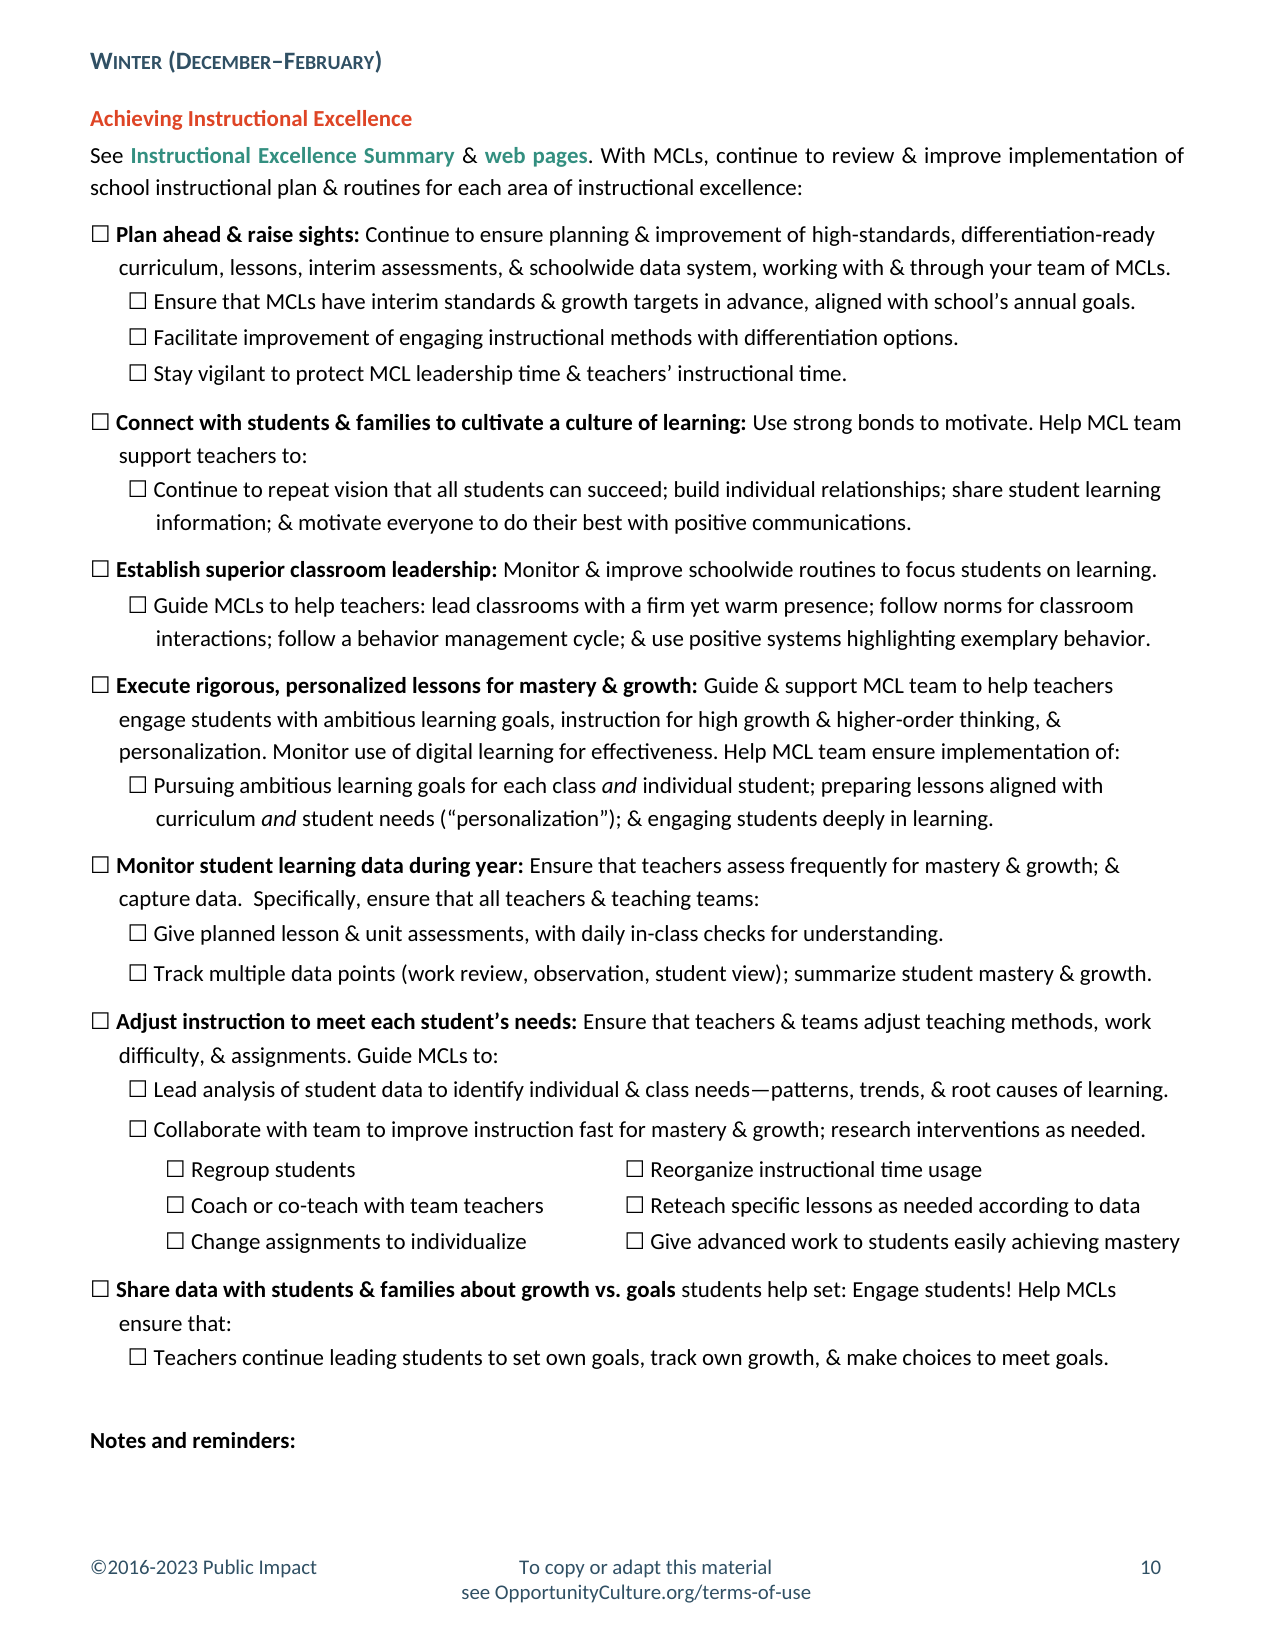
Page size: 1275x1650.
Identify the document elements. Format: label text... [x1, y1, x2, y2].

text Regroup students Reorganize instructional time usage [165, 1153, 1185, 1184]
text Coach or co-teach with team teachers Reteach specific lessons as needed according to data [165, 1189, 1185, 1220]
text Collaborate with team to improve instruction fast for mastery & growth; research interventions as needed. [127, 1113, 1196, 1144]
text Guide MCLs to help teachers: lead classrooms with a firm yet warm presence; follow norms for classroom interactions; follow a behavior management cycle; & use positive systems highlighting exemplary behavior. [127, 589, 1185, 653]
text Facilitate improvement of engaging instructional methods with differentiation options. [127, 321, 1185, 352]
text Stay vigilant to protect MCL leadership time & teachers’ instructional time. [127, 357, 1206, 388]
text Ensure that MCLs have interim standards & growth targets in advance, aligned with school’s annual goals. [127, 285, 1185, 316]
text Establish superior classroom leadership: Monitor & improve schoolwide routines to focus students on learning. [90, 553, 1185, 584]
text Connect with students & families to cultivate a culture of learning: Use strong bonds to motivate. Help MCL team support teachers to: [90, 406, 1185, 469]
text Pursuing ambitious learning goals for each class and individual student; preparing lessons aligned with curriculum and student needs (“personalization”); & engaging students deeply in learning. [127, 769, 1185, 832]
text Lead analysis of student data to identify individual & class needs—patterns, trends, & root causes of learning. [127, 1073, 1185, 1104]
text Teachers continue leading students to set own goals, track own growth, & make choices to meet goals. [127, 1341, 1185, 1372]
text See Instructional Excellence Summary & web pages. With MCLs, continue to review & improve implementation of school instructional plan & routines for each area of instructional excellence: [90, 141, 1185, 201]
text Notes and reminders: [90, 1426, 1185, 1454]
text Achieving Instructional Excellence [90, 104, 1185, 132]
text Execute rigorous, personalized lessons for mastery & growth: Guide & support MCL team to help teachers engage students with ambitious learning goals, instruction for high growth & higher-order thinking, & personalization. Monitor use of digital learning for effectiveness. Help MCL team ensure implementation of: [90, 669, 1185, 765]
text Share data with students & families about growth vs. goals students help set: Engage students! Help MCLs ensure that: [90, 1273, 1185, 1337]
text Monitor student learning data during year: Ensure that teachers assess frequently for mastery & growth; & capture data. Specifically, ensure that all teachers & teaching teams: [90, 849, 1185, 913]
text Give planned lesson & unit assessments, with daily in-class checks for understanding. [127, 917, 1185, 948]
text Adjust instruction to meet each student’s needs: Ensure that teachers & teams adjust teaching methods, work difficulty, & assignments. Guide MCLs to: [90, 1005, 1197, 1069]
text Continue to repeat vision that all students can succeed; build individual relationships; share student learning information; & motivate everyone to do their best with positive communications. [127, 473, 1185, 537]
text Plan ahead & raise sights: Continue to ensure planning & improvement of high-standards, differentiation-ready curriculum, lessons, interim assessments, & schoolwide data system, working with & through your team of MCLs. [90, 218, 1185, 281]
text Track multiple data points (work review, observation, student view); summarize student mastery & growth. [127, 957, 1185, 988]
text Change assignments to individualize Give advanced work to students easily achieving mastery [165, 1225, 1185, 1256]
